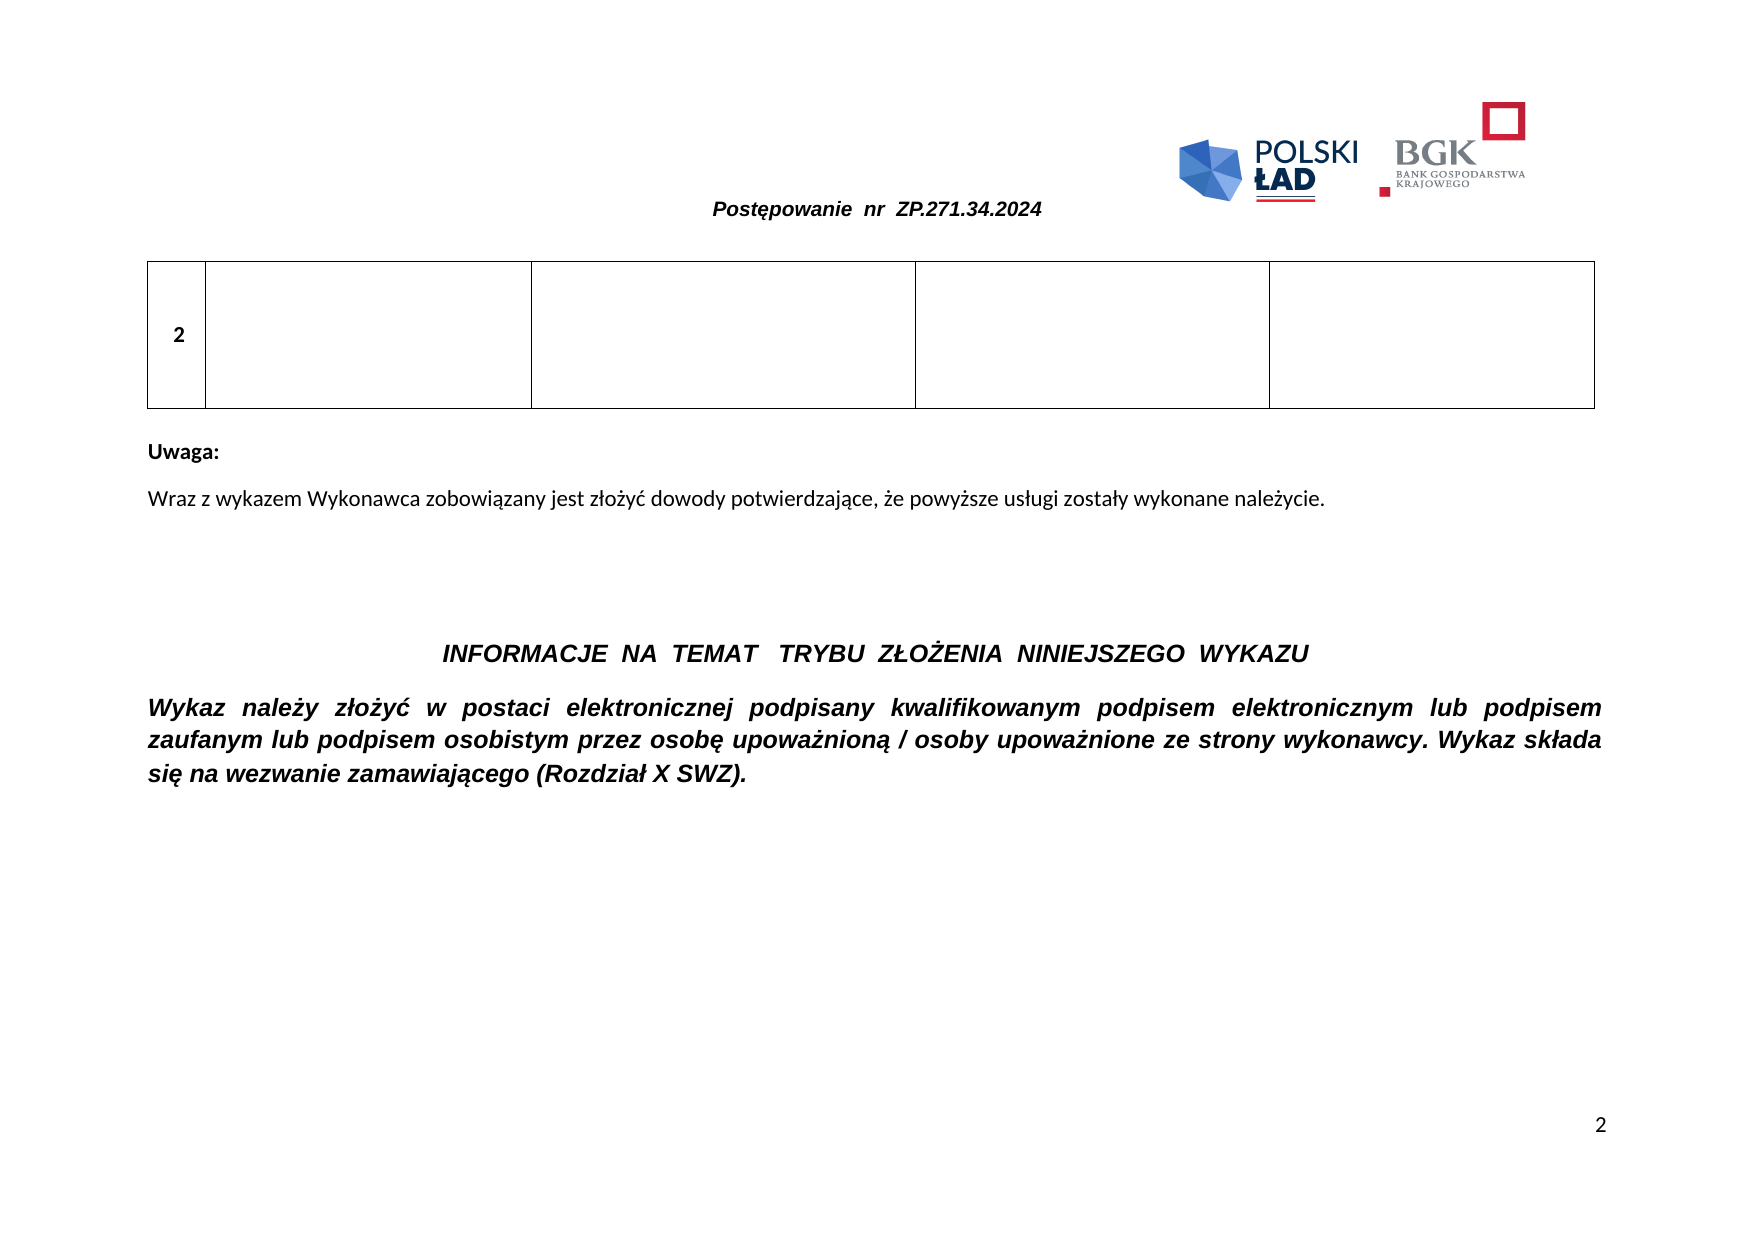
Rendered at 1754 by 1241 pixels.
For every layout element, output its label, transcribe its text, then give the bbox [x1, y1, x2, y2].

table_cell [532, 262, 915, 407]
table_cell [206, 262, 531, 407]
table_cell 2 [148, 262, 205, 407]
picture [1144, 98, 1570, 216]
table_cell [916, 262, 1269, 407]
table_cell [1270, 262, 1594, 407]
text INFORMACJE NA TEMAT TRYBU ZŁOŻENIA NINIEJSZEGO WYKAZU [148, 639, 1606, 667]
text Uwaga: [148, 437, 1606, 465]
text Wraz z wykazem Wykonawca zobowiązany jest złożyć dowody potwierdzające, że powyższe usługi zostały wykonane należycie. [148, 484, 1606, 512]
text Wykaz należy złożyć w postaci elektronicznej podpisany kwalifikowanym podpisem elektronicznym lub podpisem zaufanym lub podpisem osobistym przez osobę upoważnioną / osoby upoważnione ze strony wykonawcy. Wykaz składa się na wezwanie zamawiającego (Rozdział X SWZ). [148, 692, 1606, 787]
